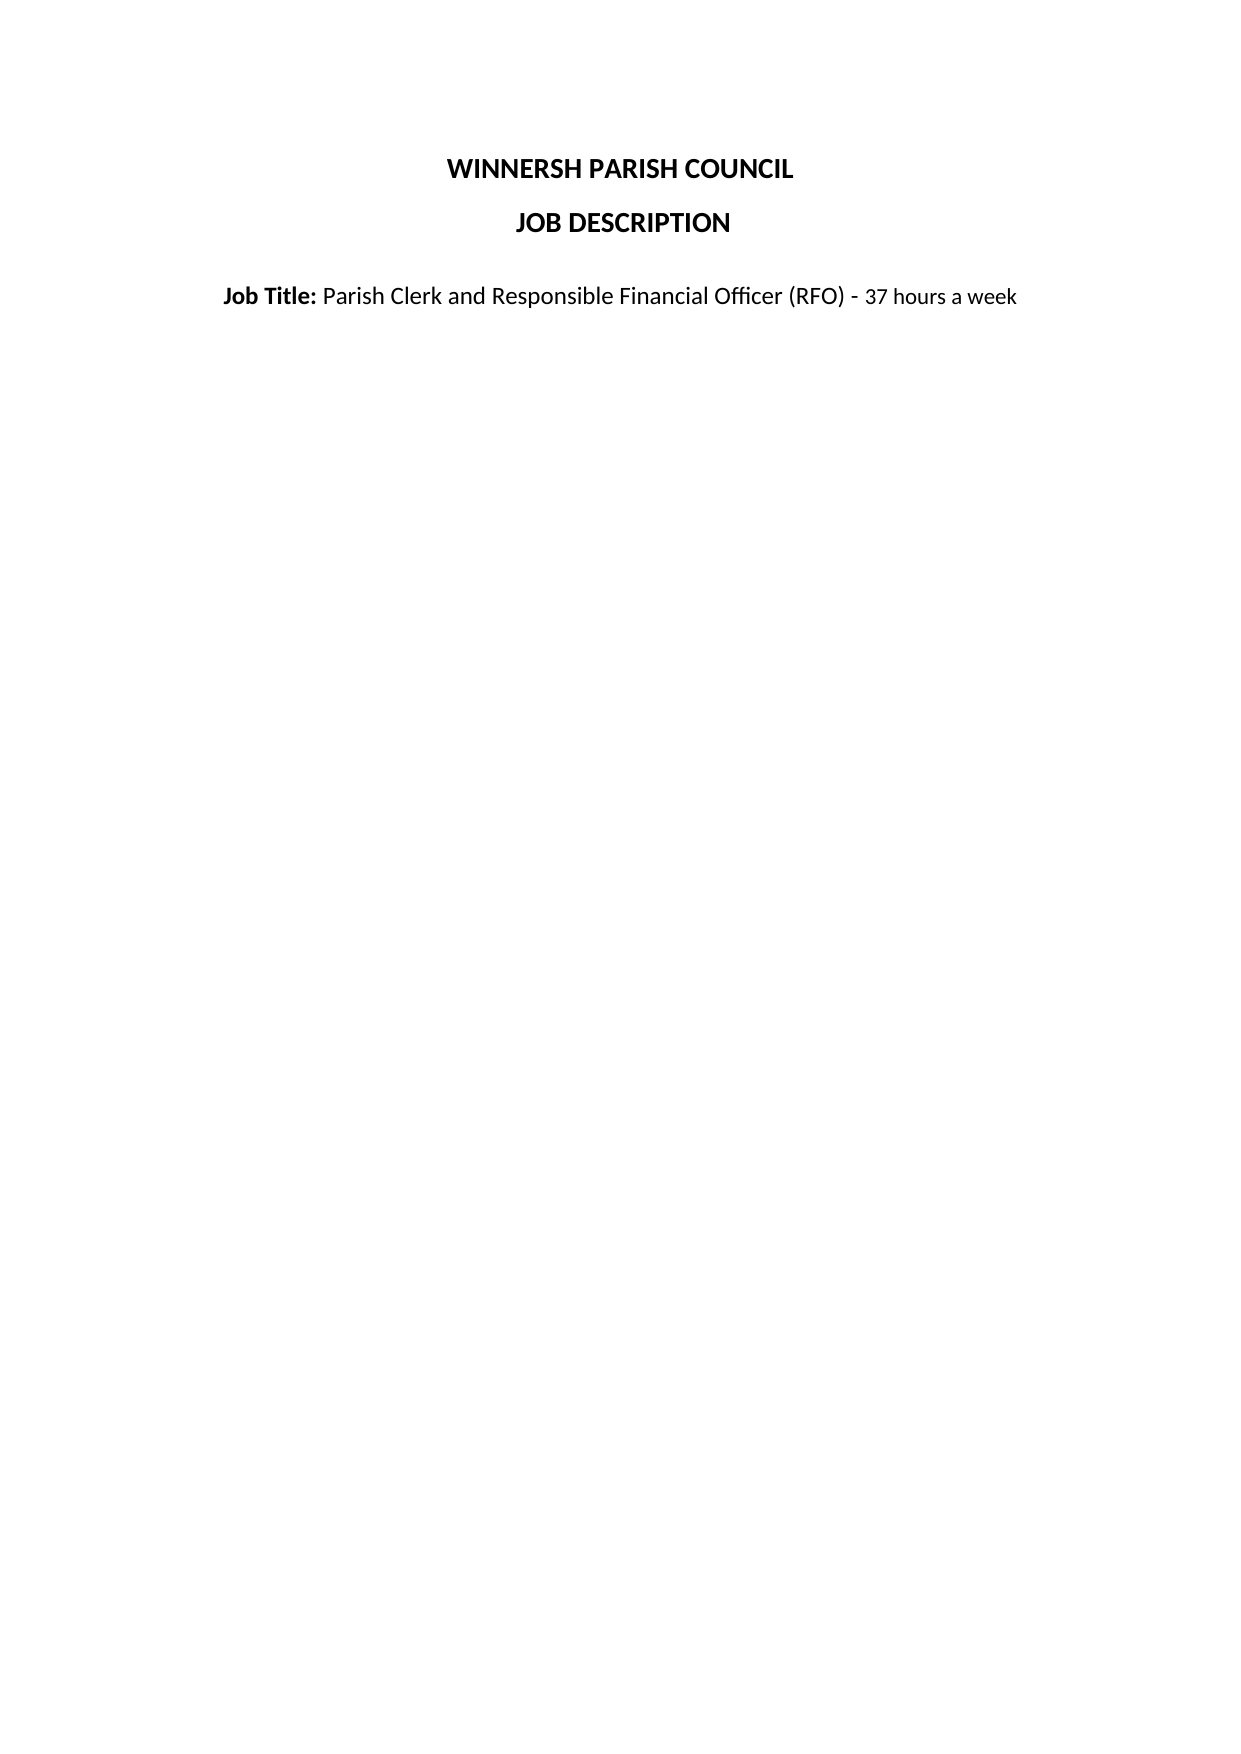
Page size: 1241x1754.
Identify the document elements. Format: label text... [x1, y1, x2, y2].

text Job Title: Parish Clerk and Responsible Financial Officer (RFO) - 37 hours a week [150, 280, 1090, 310]
text JOB DESCRIPTION [150, 204, 1090, 240]
text WINNERSH PARISH COUNCIL [150, 150, 1090, 186]
